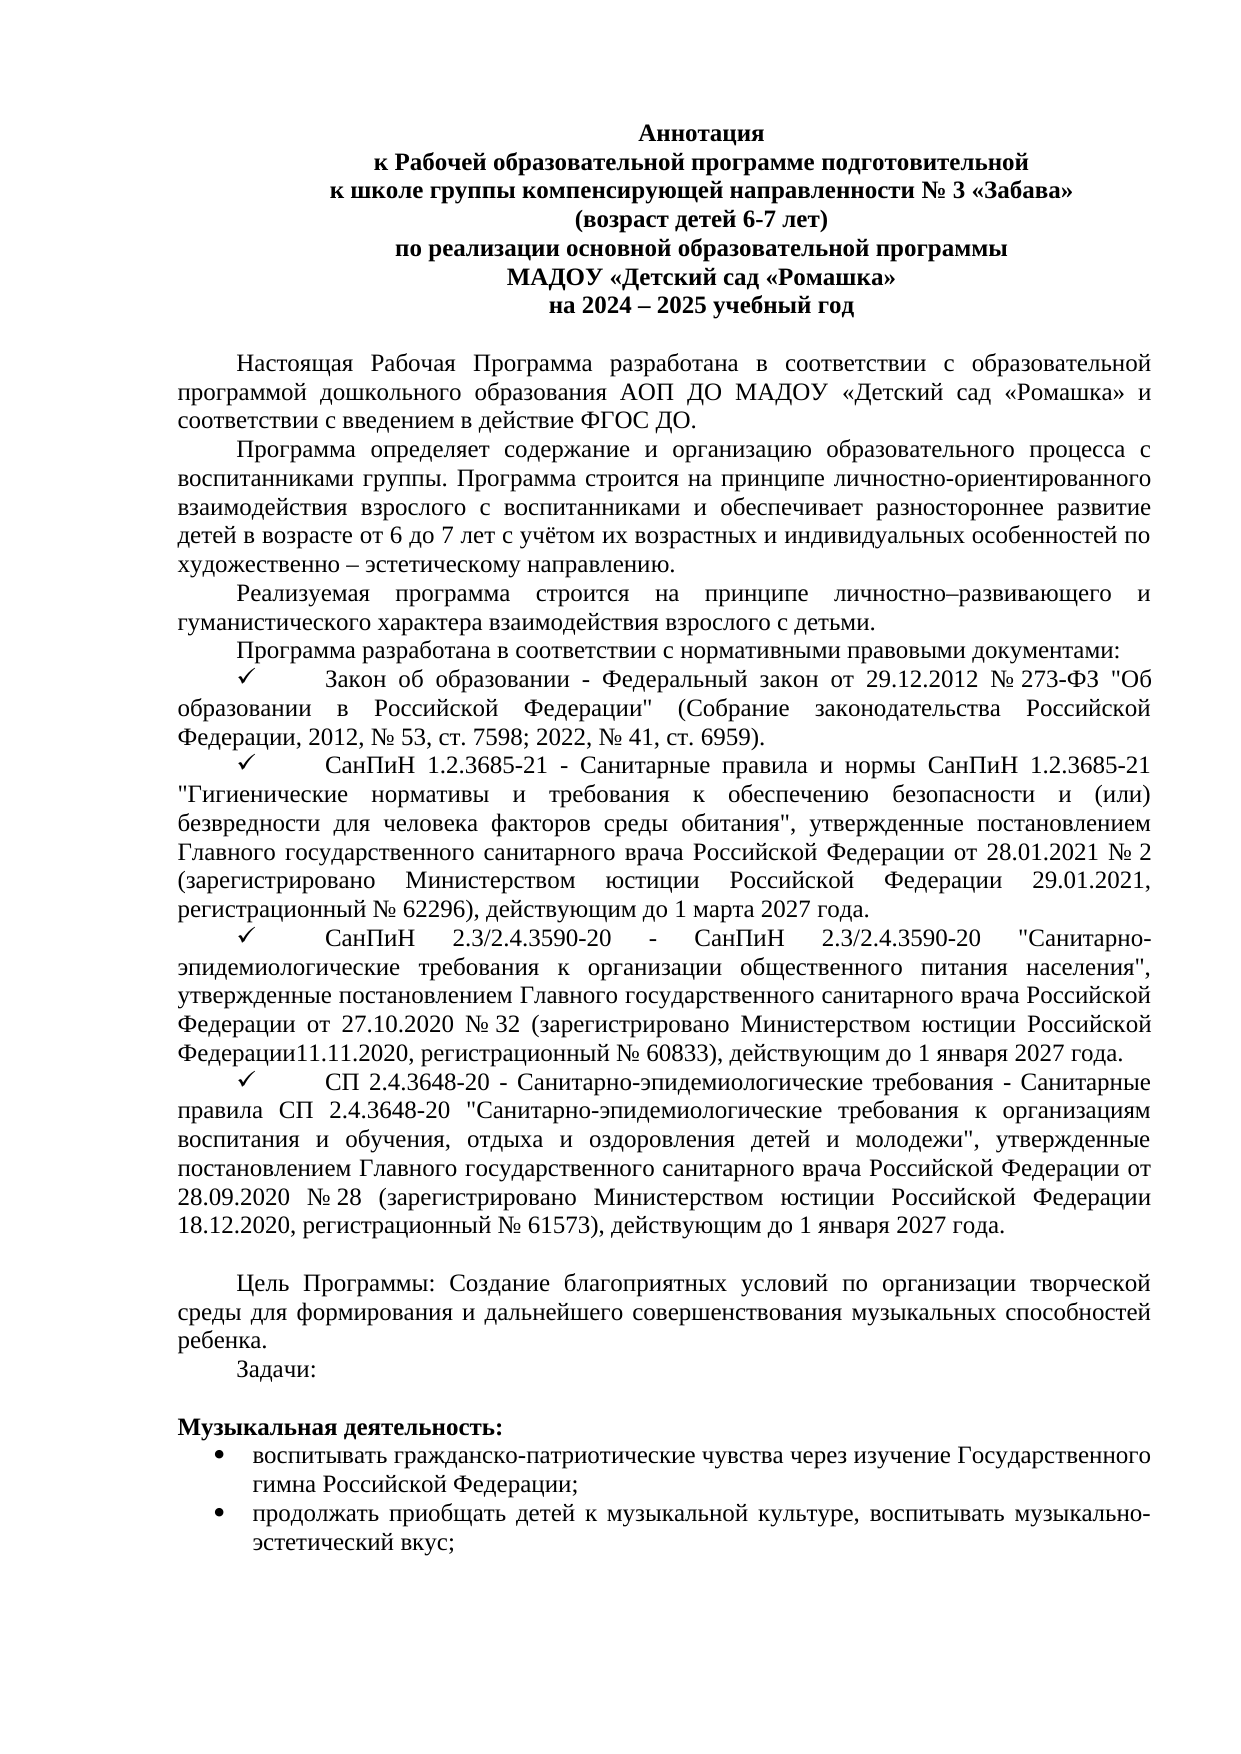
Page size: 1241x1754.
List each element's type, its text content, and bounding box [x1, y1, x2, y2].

text Настоящая Рабочая Программа разработана в соответствии с образовательной программой дошкольного образования АОП ДО МАДОУ «Детский сад «Ромашка» и соответствии с введением в действие ФГОС ДО. [177, 348, 1152, 434]
list СанПиН 1.2.3685-21 - Санитарные правила и нормы СанПиН 1.2.3685-21 "Гигиенические нормативы и требования к обеспечению безопасности и (или) безвредности для человека факторов среды обитания", утвержденные постановлением Главного государственного санитарного врача Российской Федерации от 28.01.2021 № 2 (зарегистрировано Министерством юстиции Российской Федерации 29.01.2021, регистрационный № 62296), действующим до 1 марта 2027 года. [177, 751, 1152, 923]
text Программа разработана в соответствии с нормативными правовыми документами: [177, 636, 1152, 664]
list СП 2.4.3648-20 - Санитарно-эпидемиологические требования - Санитарные правила СП 2.4.3648-20 "Санитарно-эпидемиологические требования к организациям воспитания и обучения, отдыха и оздоровления детей и молодежи", утвержденные постановлением Главного государственного санитарного врача Российской Федерации от 28.09.2020 № 28 (зарегистрировано Министерством юстиции Российской Федерации 18.12.2020, регистрационный № 61573), действующим до 1 января 2027 года. [177, 1067, 1152, 1239]
text Аннотация [177, 118, 1152, 147]
text по реализации основной образовательной программы [177, 233, 1152, 262]
text к школе группы компенсирующей направленности № 3 «Забава» [177, 176, 1152, 204]
list СанПиН 2.3/2.4.3590-20 - СанПиН 2.3/2.4.3590-20 "Санитарно-эпидемиологические требования к организации общественного питания населения", утвержденные постановлением Главного государственного санитарного врача Российской Федерации от 27.10.2020 № 32 (зарегистрировано Министерством юстиции Российской Федерации11.11.2020, регистрационный № 60833), действующим до 1 января 2027 года. [177, 923, 1152, 1067]
text МАДОУ «Детский сад «Ромашка» [177, 262, 1152, 291]
text Цель Программы: Создание благоприятных условий по организации творческой среды для формирования и дальнейшего совершенствования музыкальных способностей ребенка. [177, 1268, 1152, 1354]
list Музыкальная деятельность: [177, 1412, 1152, 1441]
text к Рабочей образовательной программе подготовительной [177, 147, 1152, 176]
list продолжать приобщать детей к музыкальной культуре, воспитывать музыкально-эстетический вкус; [215, 1498, 1152, 1556]
text Задачи: [177, 1354, 1152, 1383]
text на 2024 – 2025 учебный год [177, 291, 1152, 319]
text Реализуемая программа строится на принципе личностно–развивающего и гуманистического характера взаимодействия взрослого с детьми. [177, 578, 1152, 636]
text (возраст детей 6-7 лет) [177, 204, 1152, 233]
list воспитывать гражданско-патриотические чувства через изучение Государственного гимна Российской Федерации; [215, 1441, 1152, 1498]
text Программа определяет содержание и организацию образовательного процесса с воспитанниками группы. Программа строится на принципе личностно-ориентированного взаимодействия взрослого с воспитанниками и обеспечивает разностороннее развитие детей в возрасте от 6 до 7 лет с учётом их возрастных и индивидуальных особенностей по художественно – эстетическому направлению. [177, 434, 1152, 578]
list Закон об образовании - Федеральный закон от 29.12.2012 № 273-ФЗ "Об образовании в Российской Федерации" (Собрание законодательства Российской Федерации, 2012, № 53, ст. 7598; 2022, № 41, ст. 6959). [177, 664, 1152, 751]
